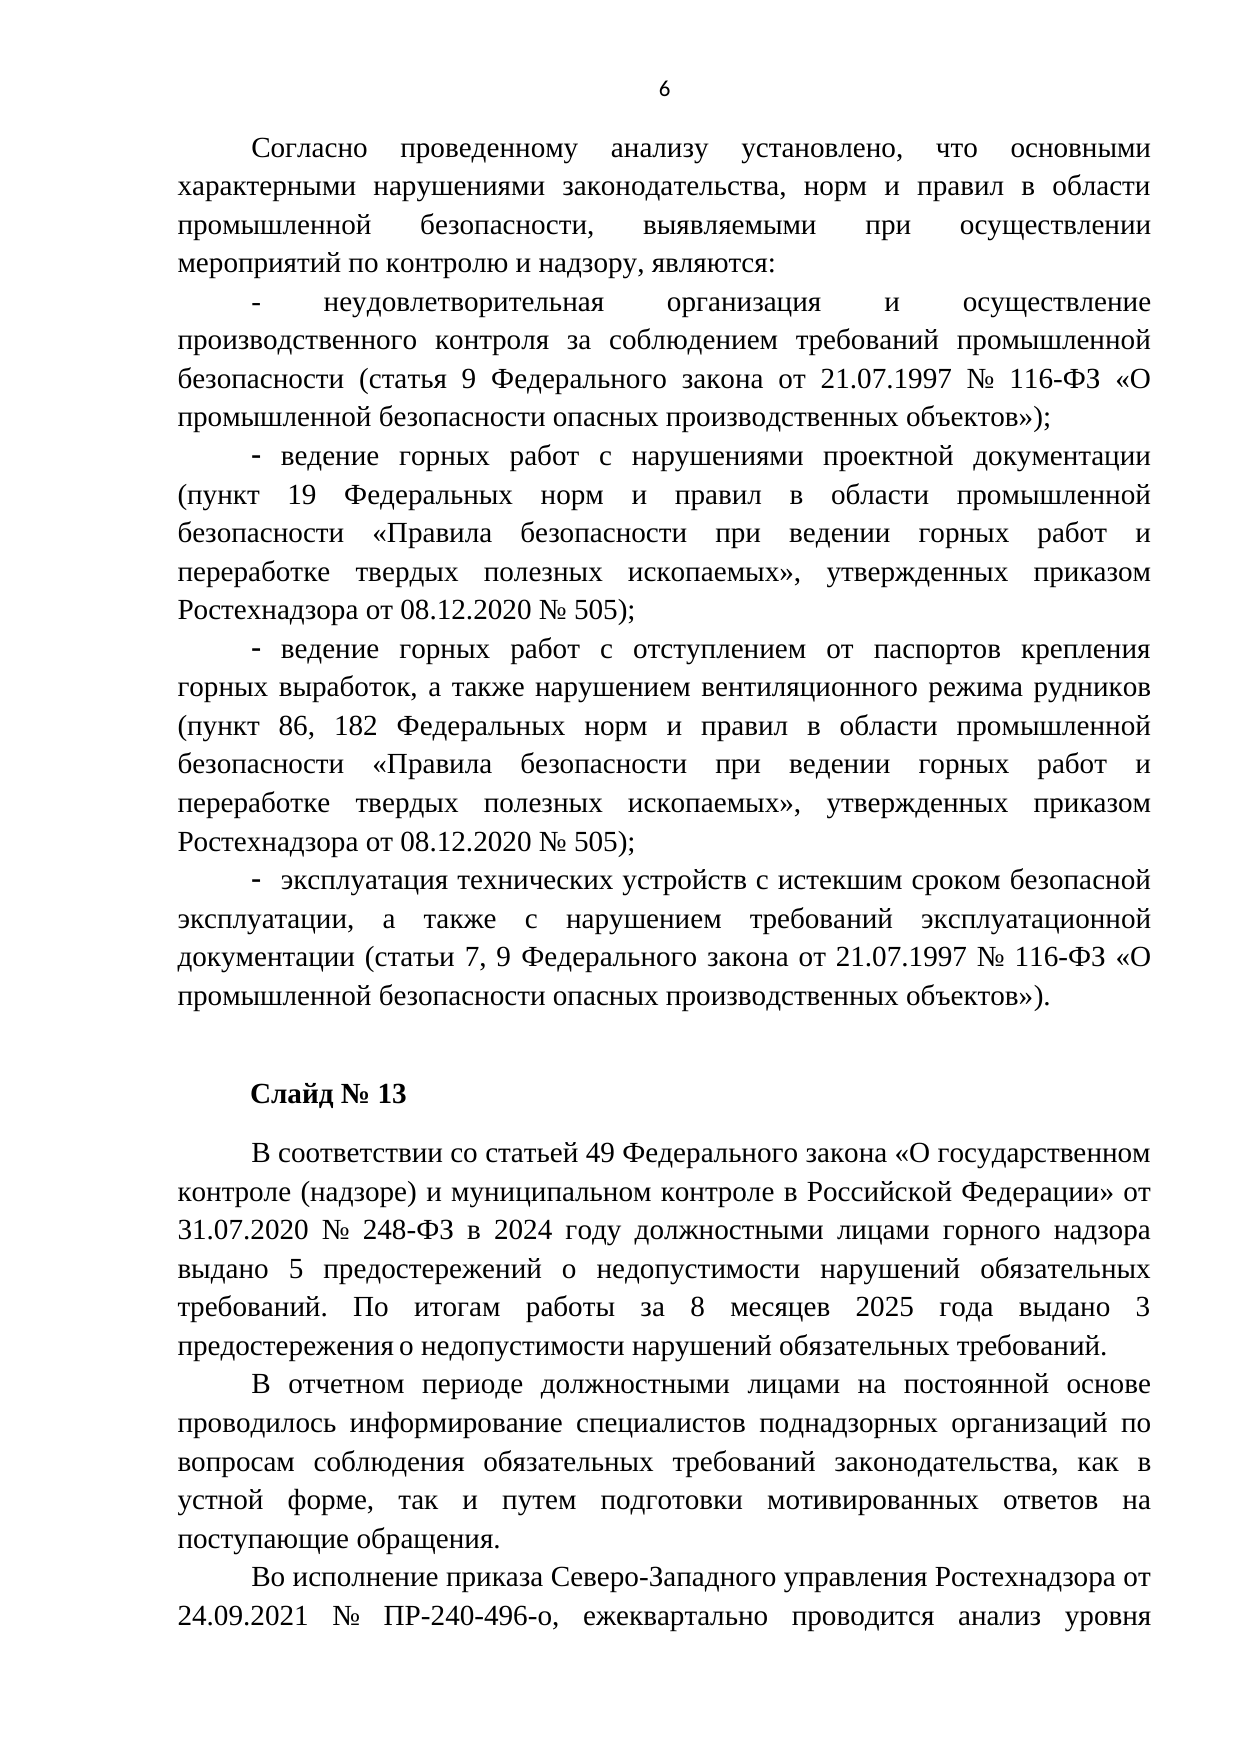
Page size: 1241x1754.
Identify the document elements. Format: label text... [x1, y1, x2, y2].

text Слайд № 13 [177, 1076, 1152, 1109]
text В соответствии со статьей 49 Федерального закона «О государственном контроле (надзоре) и муниципальном контроле в Российской Федерации» от 31.07.2020 № 248-ФЗ в 2024 году должностными лицами горного надзора выдано 5 предостережений о недопустимости нарушений обязательных требований. По итогам работы за 8 месяцев 2025 года выдано 3 предостережения о недопустимости нарушений обязательных требований. [177, 1135, 1152, 1362]
list ведение горных работ с нарушениями проектной документации (пункт 19 Федеральных норм и правил в области промышленной безопасности «Правила безопасности при ведении горных работ и переработке твердых полезных ископаемых», утвержденных приказом Ростехнадзора от 08.12.2020 № 505); [177, 438, 1152, 626]
list ведение горных работ с отступлением от паспортов крепления горных выработок, а также нарушением вентиляционного режима рудников (пункт 86, 182 Федеральных норм и правил в области промышленной безопасности «Правила безопасности при ведении горных работ и переработке твердых полезных ископаемых», утвержденных приказом Ростехнадзора от 08.12.2020 № 505); [177, 631, 1152, 857]
text В отчетном периоде должностными лицами на постоянной основе проводилось информирование специалистов поднадзорных организаций по вопросам соблюдения обязательных требований законодательства, как в устной форме, так и путем подготовки мотивированных ответов на поступающие обращения. [177, 1367, 1152, 1554]
text - неудовлетворительная организация и осуществление производственного контроля за соблюдением требований промышленной безопасности (статья 9 Федерального закона от 21.07.1997 № 116-ФЗ «О промышленной безопасности опасных производственных объектов»); [177, 284, 1152, 433]
list эксплуатация технических устройств с истекшим сроком безопасной эксплуатации, а также с нарушением требований эксплуатационной документации (статьи 7, 9 Федерального закона от 21.07.1997 № 116-ФЗ «О промышленной безопасности опасных производственных объектов»). [177, 862, 1152, 1012]
text Согласно проведенному анализу установлено, что основными характерными нарушениями законодательства, норм и правил в области промышленной безопасности, выявляемыми при осуществлении мероприятий по контролю и надзору, являются: [177, 130, 1152, 279]
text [177, 1559, 1152, 1631]
